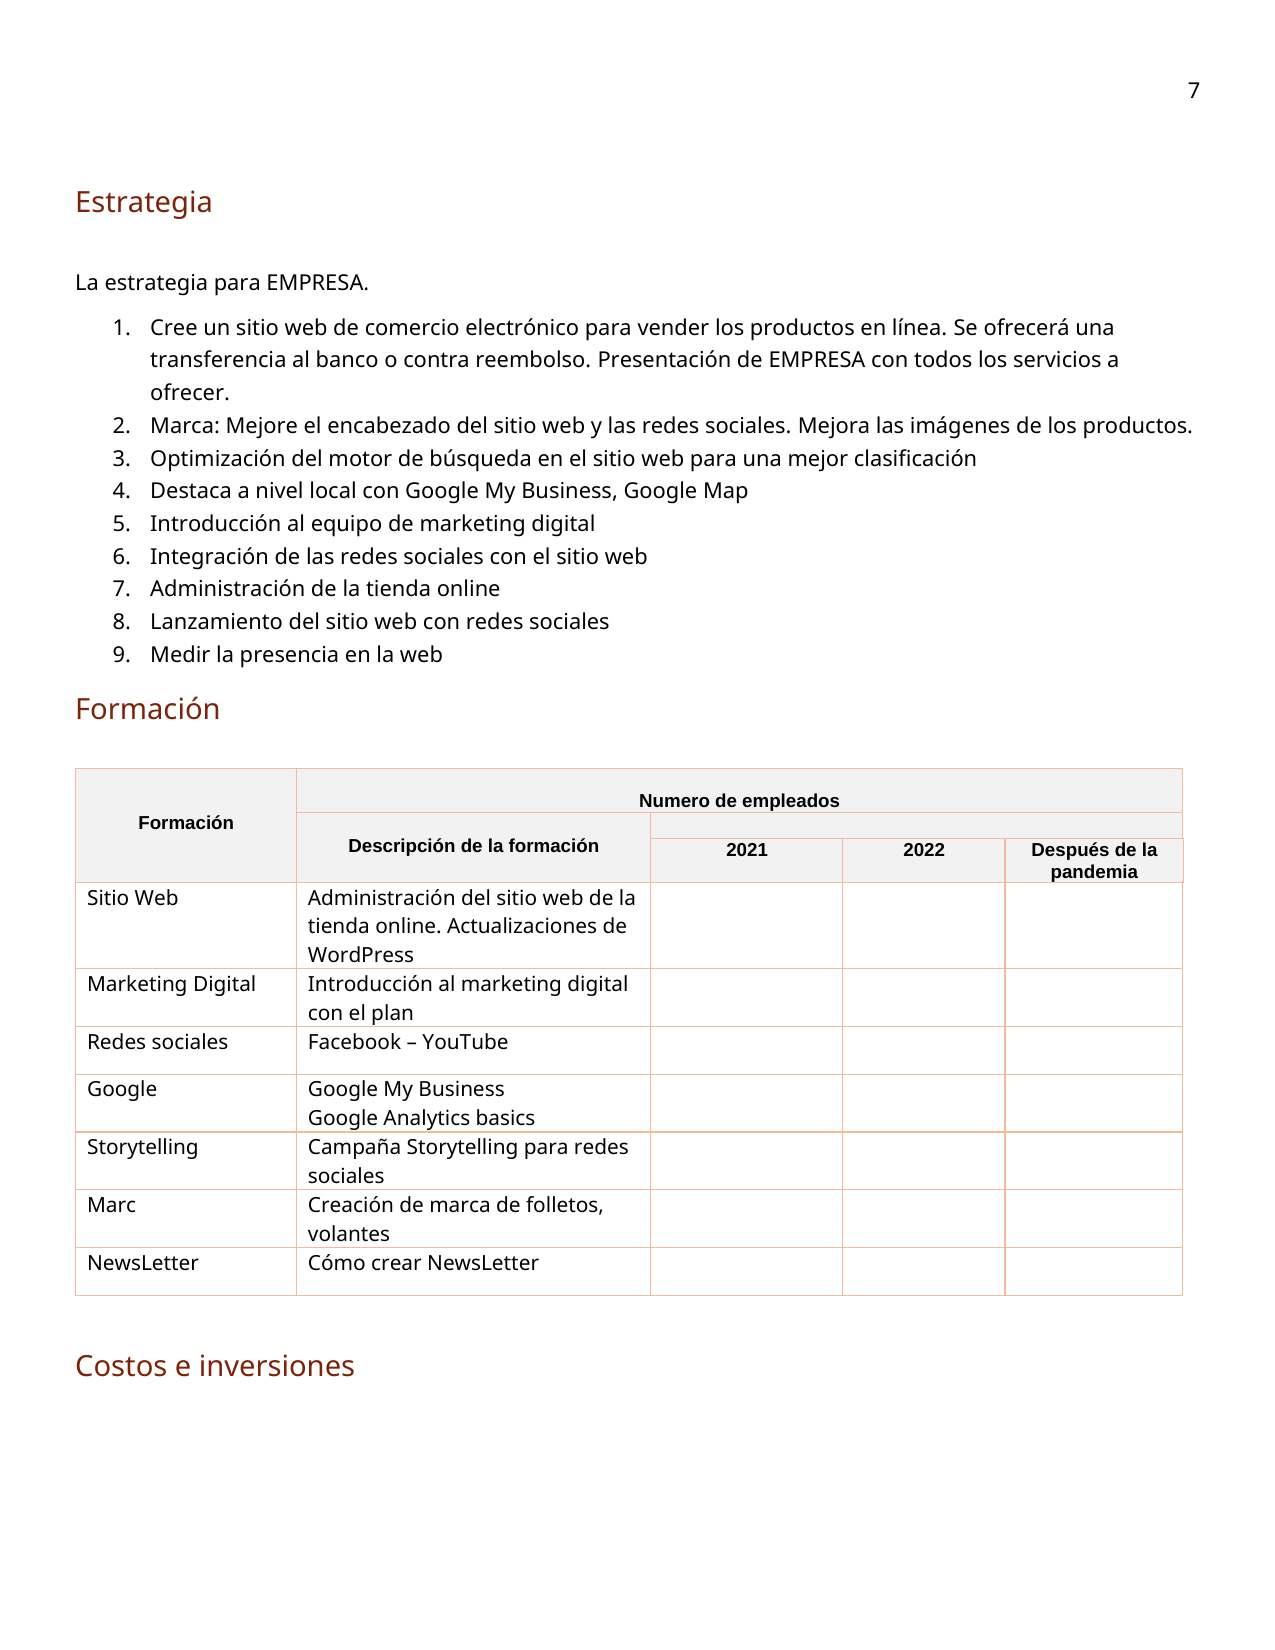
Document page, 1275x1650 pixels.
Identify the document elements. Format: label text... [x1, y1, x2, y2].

table_cell Redes sociales [76, 1027, 296, 1073]
subtitle Costos e inversiones [75, 1345, 1200, 1385]
subtitle Formación [75, 688, 1200, 768]
table_cell [651, 813, 1182, 838]
table_cell Introducción al marketing digital con el plan [297, 969, 650, 1026]
list Introducción al equipo de marketing digital [112, 508, 1200, 538]
table_header Numero de empleados [297, 769, 1182, 812]
table_cell Descripción de la formación [297, 813, 650, 882]
table_cell 2021 [651, 839, 842, 882]
table_cell Marc [76, 1190, 296, 1247]
table_cell [651, 883, 842, 968]
table_cell [1006, 1075, 1182, 1131]
table_cell [651, 969, 842, 1026]
subtitle Estrategia [75, 182, 1200, 221]
table_cell [1006, 1133, 1182, 1189]
table_header Formación [76, 769, 296, 882]
table_cell [843, 1027, 1004, 1073]
table_cell Después de la pandemia [1006, 839, 1183, 882]
table_cell Facebook – YouTube [297, 1027, 650, 1073]
table_cell [843, 1248, 1004, 1294]
table_cell [651, 1190, 842, 1247]
list Marca: Mejore el encabezado del sitio web y las redes sociales. Mejora las imágenes de los productos. [112, 410, 1200, 440]
list Medir la presencia en la web [112, 639, 1200, 669]
table_cell Sitio Web [76, 883, 296, 968]
table_cell Google My Business Google Analytics basics [297, 1075, 650, 1131]
table_cell [1006, 1190, 1182, 1247]
table_cell [1006, 1027, 1182, 1073]
table_cell [843, 883, 1004, 968]
table_cell Cómo crear NewsLetter [297, 1248, 650, 1294]
table_cell [651, 1075, 842, 1131]
table_cell [1006, 969, 1182, 1026]
table_cell Administración del sitio web de la tienda online. Actualizaciones de WordPress [297, 883, 650, 968]
table_cell [651, 1133, 842, 1189]
table_cell Campaña Storytelling para redes sociales [297, 1133, 650, 1189]
table_cell Google [76, 1075, 296, 1131]
list Lanzamiento del sitio web con redes sociales [112, 606, 1200, 636]
list Optimización del motor de búsqueda en el sitio web para una mejor clasificación [112, 443, 1200, 472]
table_cell [843, 1075, 1004, 1131]
table_cell [651, 1248, 842, 1294]
table_cell NewsLetter [76, 1248, 296, 1294]
table_cell Storytelling [76, 1133, 296, 1189]
table_cell Creación de marca de folletos, volantes [297, 1190, 650, 1247]
list Administración de la tienda online [112, 573, 1200, 603]
list Cree un sitio web de comercio electrónico para vender los productos en línea. Se ofrecerá una transferencia al banco o contra reembolso. Presentación de EMPRESA con todos los servicios a ofrecer. [112, 312, 1200, 407]
table_cell [1006, 883, 1182, 968]
table_cell [843, 1190, 1004, 1247]
table_cell [843, 1133, 1004, 1189]
list Destaca a nivel local con Google My Business, Google Map [112, 475, 1200, 505]
table_cell [1006, 1248, 1182, 1294]
table_cell [651, 1027, 842, 1073]
table_cell Marketing Digital [76, 969, 296, 1026]
table_cell [843, 969, 1004, 1026]
text La estrategia para EMPRESA. [75, 267, 1200, 296]
table_cell 2022 [843, 839, 1004, 882]
list Integración de las redes sociales con el sitio web [112, 541, 1200, 571]
